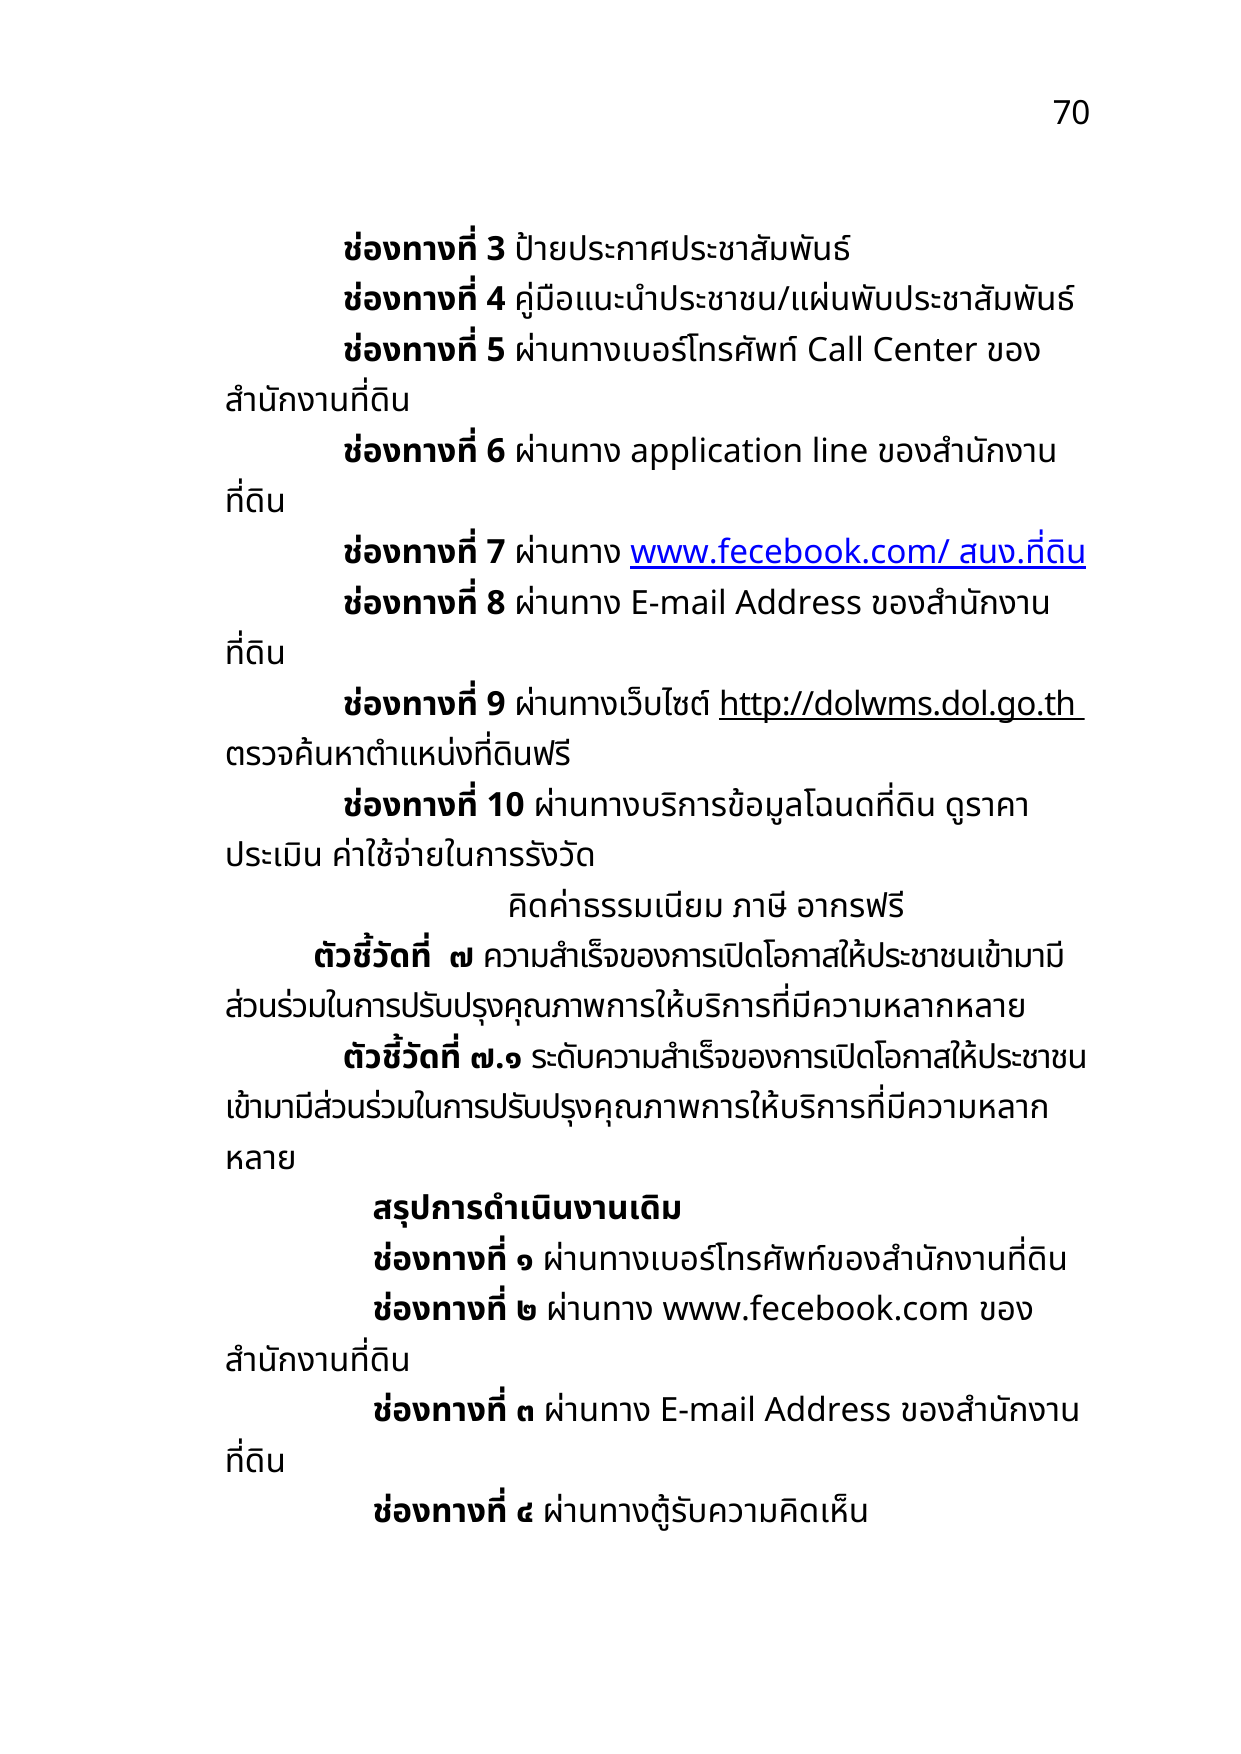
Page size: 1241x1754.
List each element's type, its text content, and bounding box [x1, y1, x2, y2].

text ช่องทางที่ 5 ผ่านทางเบอร์โทรศัพท์ Call Center ของสำนักงานที่ดิน [224, 326, 1090, 427]
text ช่องทางที่ 6 ผ่านทาง application line ของสำนักงานที่ดิน [224, 427, 1090, 528]
text สรุปการดำเนินงานเดิม [224, 1184, 1090, 1235]
text ช่องทางที่ 4 คู่มือแนะนำประชาชน/แผ่นพับประชาสัมพันธ์ [224, 275, 1090, 326]
text ช่องทางที่ 7 ผ่านทาง www.fecebook.com/ สนง.ที่ดิน [224, 528, 1090, 578]
text คิดค่าธรรมเนียม ภาษี อากรฟรี [224, 882, 1090, 932]
text ช่องทางที่ ๒ ผ่านทาง www.fecebook.com ของสำนักงานที่ดิน [224, 1285, 1090, 1386]
text ช่องทางที่ 10 ผ่านทางบริการข้อมูลโฉนดที่ดิน ดูราคาประเมิน ค่าใช้จ่ายในการรังวัด [224, 781, 1090, 882]
text ช่องทางที่ ๑ ผ่านทางเบอร์โทรศัพท์ของสำนักงานที่ดิน [224, 1235, 1090, 1285]
text ช่องทางที่ 9 ผ่านทางเว็บไซต์ http://dolwms.dol.go.th ตรวจค้นหาตำแหน่งที่ดินฟรี [224, 679, 1090, 781]
text ช่องทางที่ 8 ผ่านทาง E-mail Address ของสำนักงานที่ดิน [224, 578, 1090, 679]
text ช่องทางที่ ๓ ผ่านทาง E-mail Address ของสำนักงานที่ดิน [224, 1386, 1090, 1487]
list ตัวชี้วัดที่ ๗ ความสำเร็จของการเปิดโอกาสให้ประชาชนเข้ามามีส่วนร่วมในการปรับปรุงคุณภาพการให้บริการที่มีความหลากหลาย [224, 932, 1090, 1033]
text ช่องทางที่ 3 ป้ายประกาศประชาสัมพันธ์ [224, 224, 1090, 275]
text ช่องทางที่ ๔ ผ่านทางตู้รับความคิดเห็น [224, 1487, 1090, 1538]
list ตัวชี้วัดที่ ๗.๑ ระดับความสำเร็จของการเปิดโอกาสให้ประชาชนเข้ามามีส่วนร่วมในการปรับปรุงคุณภาพการให้บริการที่มีความหลากหลาย [224, 1033, 1090, 1184]
